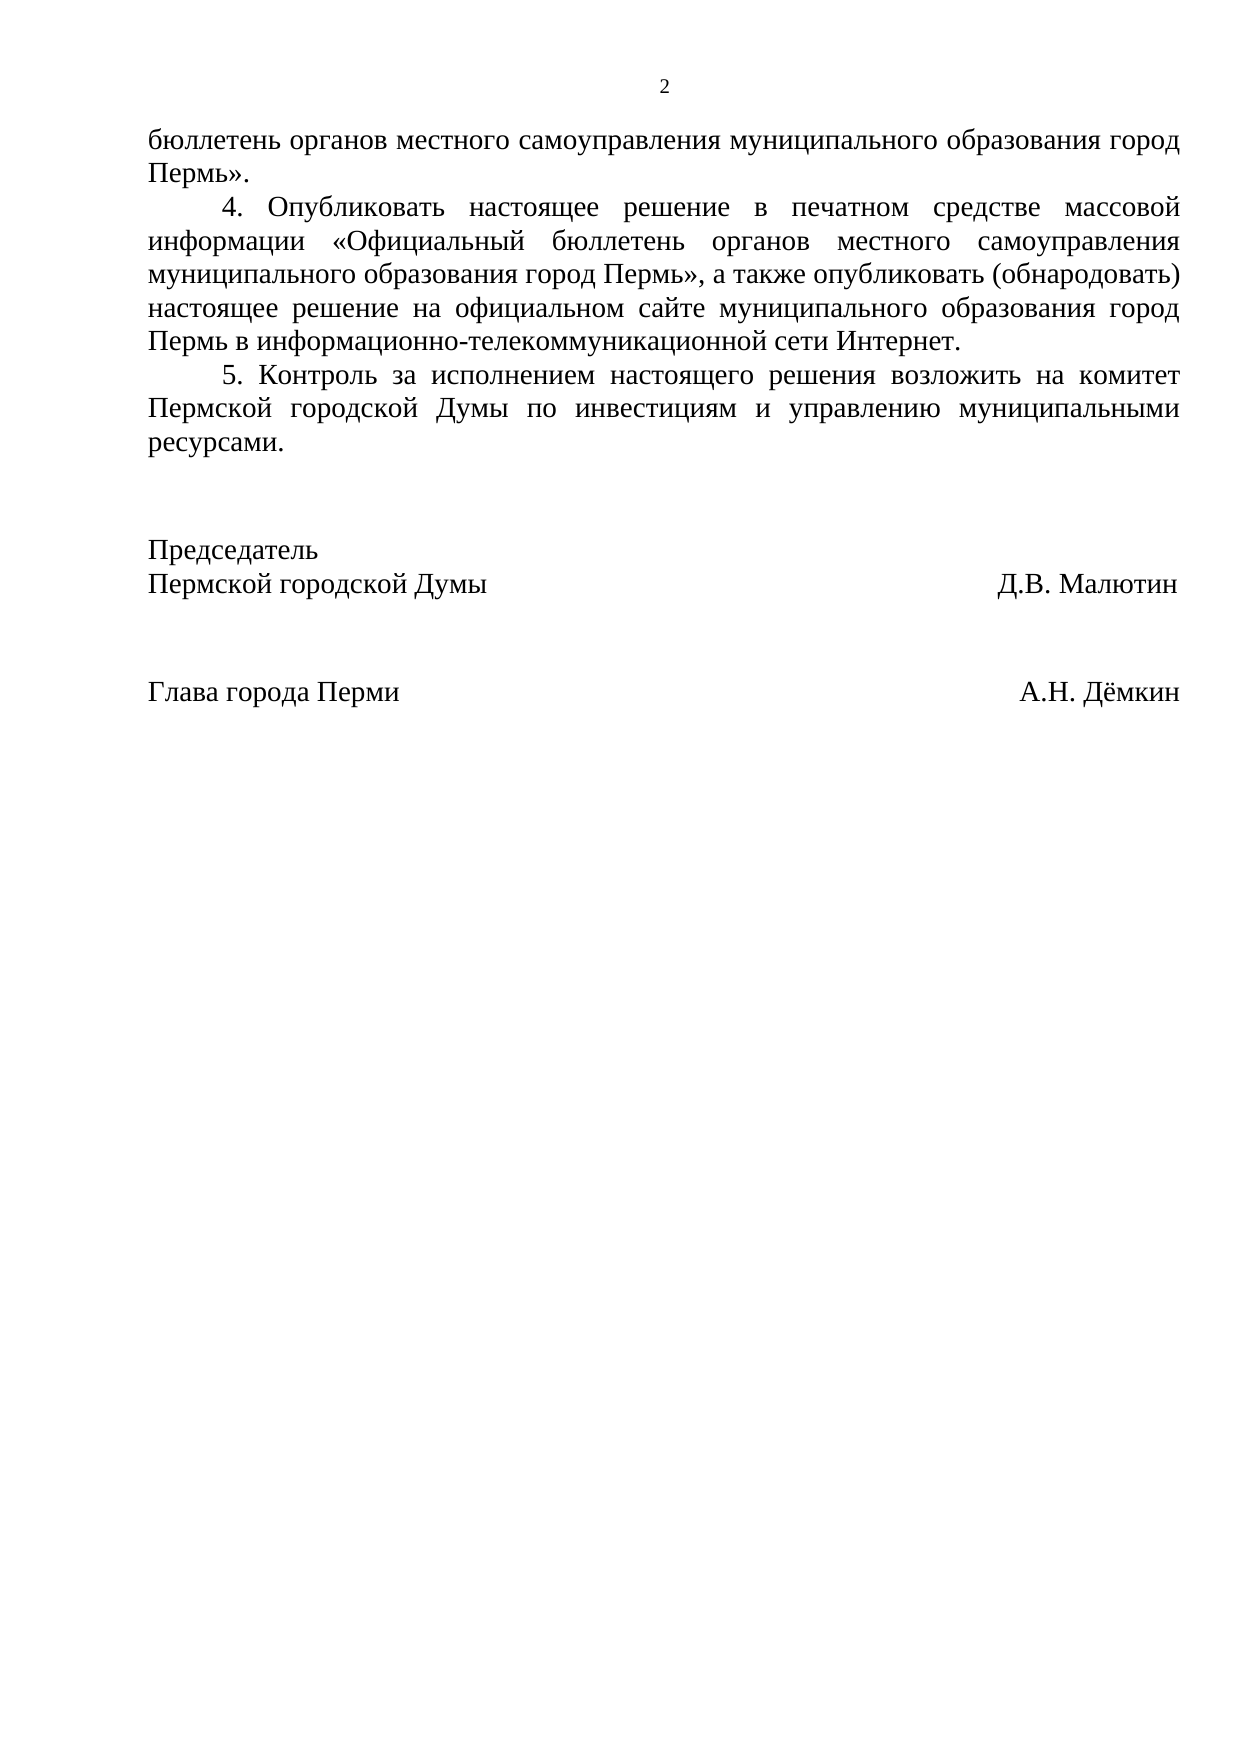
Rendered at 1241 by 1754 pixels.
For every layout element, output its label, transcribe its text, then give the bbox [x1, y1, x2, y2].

text Председатель [148, 532, 1181, 566]
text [148, 122, 1181, 189]
text Пермской городской Думы Д.В. Малютин [148, 566, 1181, 599]
text Глава города Перми А.Н. Дёмкин [148, 674, 1181, 708]
text 5. Контроль за исполнением настоящего решения возложить на комитет Пермской городской Думы по инвестициям и управлению муниципальными ресурсами. [148, 357, 1181, 457]
text 4. Опубликовать настоящее решение в печатном средстве массовой информации «Официальный бюллетень органов местного самоуправления муниципального образования город Пермь», а также опубликовать (обнародовать) настоящее решение на официальном сайте муниципального образования город Пермь в информационно-телекоммуникационной сети Интернет. [148, 189, 1181, 357]
